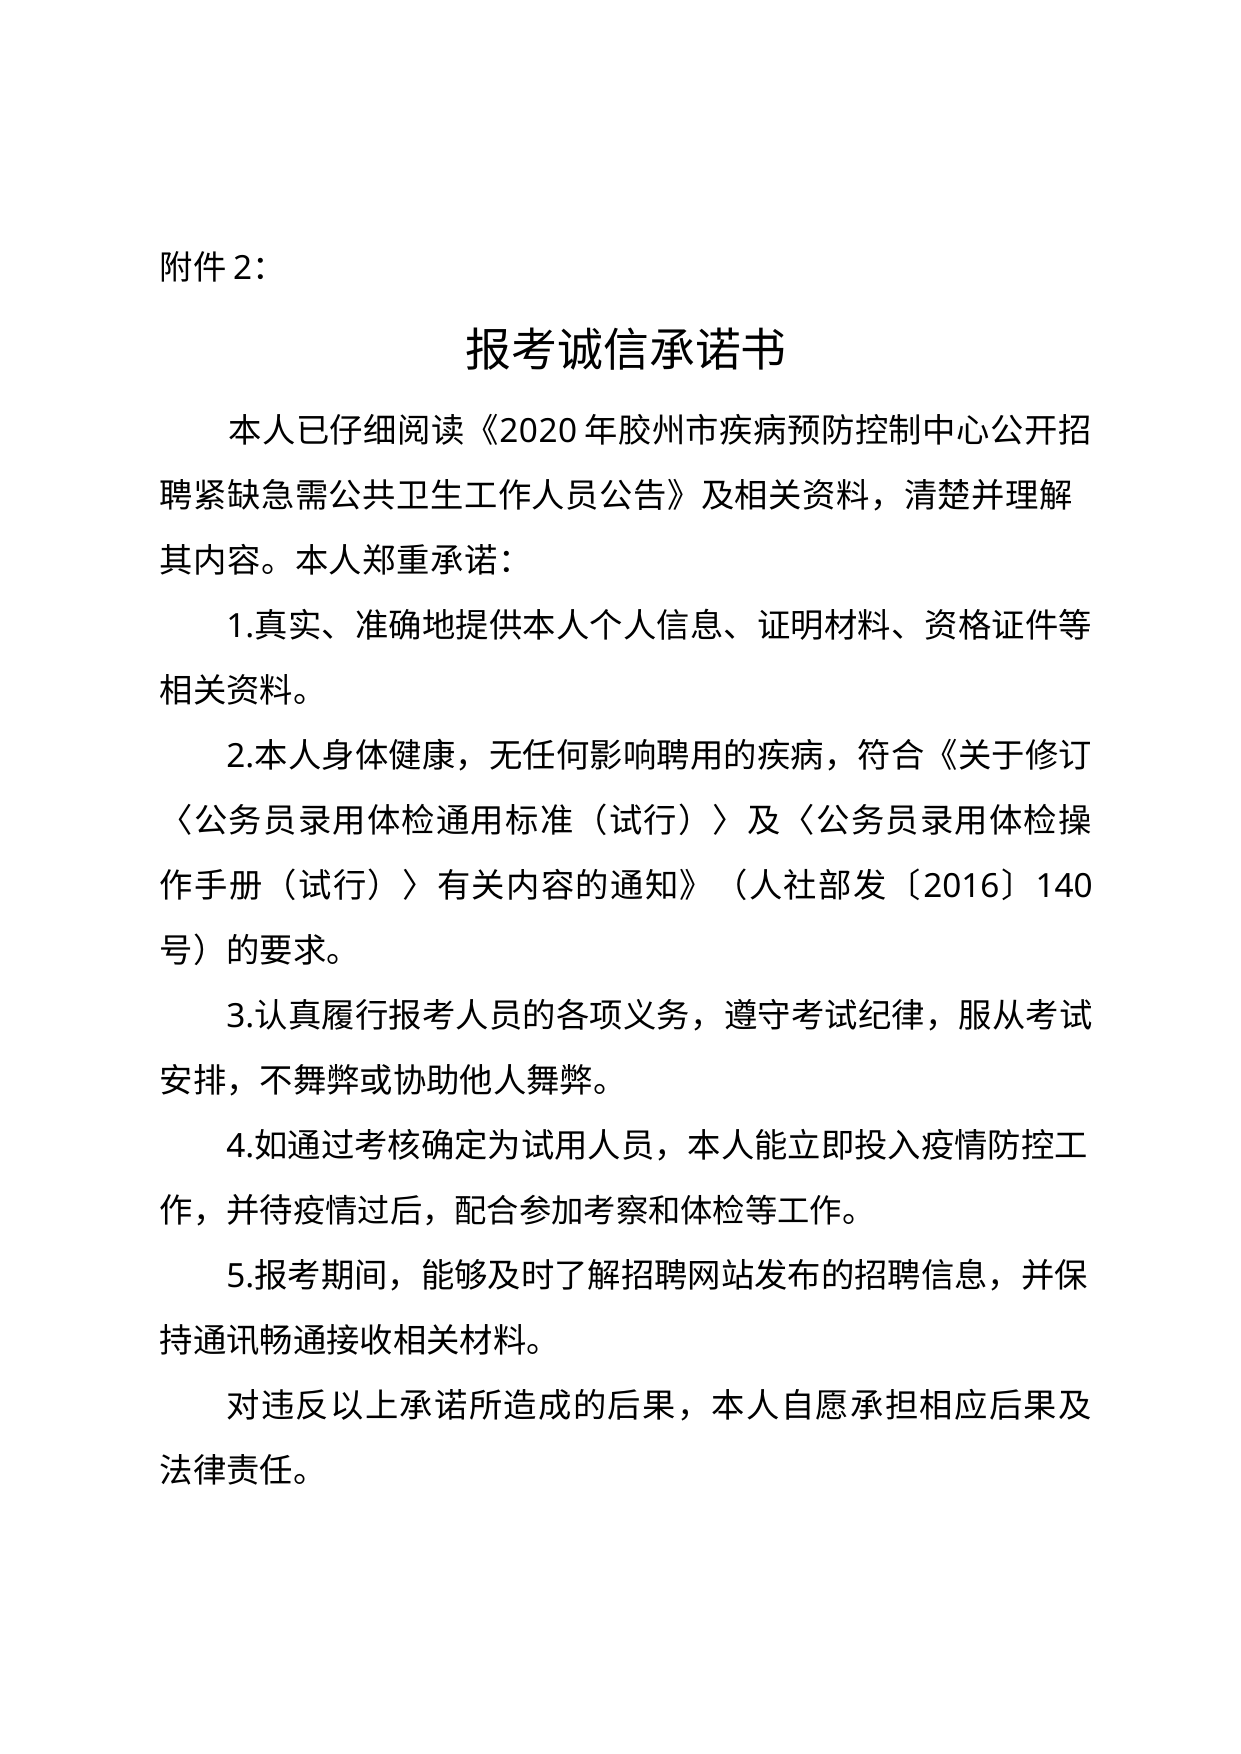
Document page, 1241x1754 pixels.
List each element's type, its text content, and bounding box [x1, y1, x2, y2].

text 本人已仔细阅读《2020年胶州市疾病预防控制中心公开招聘紧缺急需公共卫生工作人员公告》及相关资料，清楚并理解其内容。本人郑重承诺： [159, 395, 1093, 590]
text 2.本人身体健康，无任何影响聘用的疾病，符合《关于修订〈公务员录用体检通用标准（试行）〉及〈公务员录用体检操作手册（试行）〉有关内容的通知》（人社部发〔2016〕140号）的要求。 [159, 720, 1093, 980]
text 1.真实、准确地提供本人个人信息、证明材料、资格证件等相关资料。 [159, 590, 1093, 720]
text 4.如通过考核确定为试用人员，本人能立即投入疫情防控工作，并待疫情过后，配合参加考察和体检等工作。 [159, 1110, 1093, 1240]
text 附件2： [159, 233, 1093, 298]
text 对违反以上承诺所造成的后果，本人自愿承担相应后果及法律责任。 [159, 1370, 1093, 1500]
text 3.认真履行报考人员的各项义务，遵守考试纪律，服从考试安排，不舞弊或协助他人舞弊。 [159, 980, 1093, 1110]
text 5.报考期间，能够及时了解招聘网站发布的招聘信息，并保持通讯畅通接收相关材料。 [159, 1240, 1093, 1370]
text 报考诚信承诺书 [159, 298, 1093, 395]
